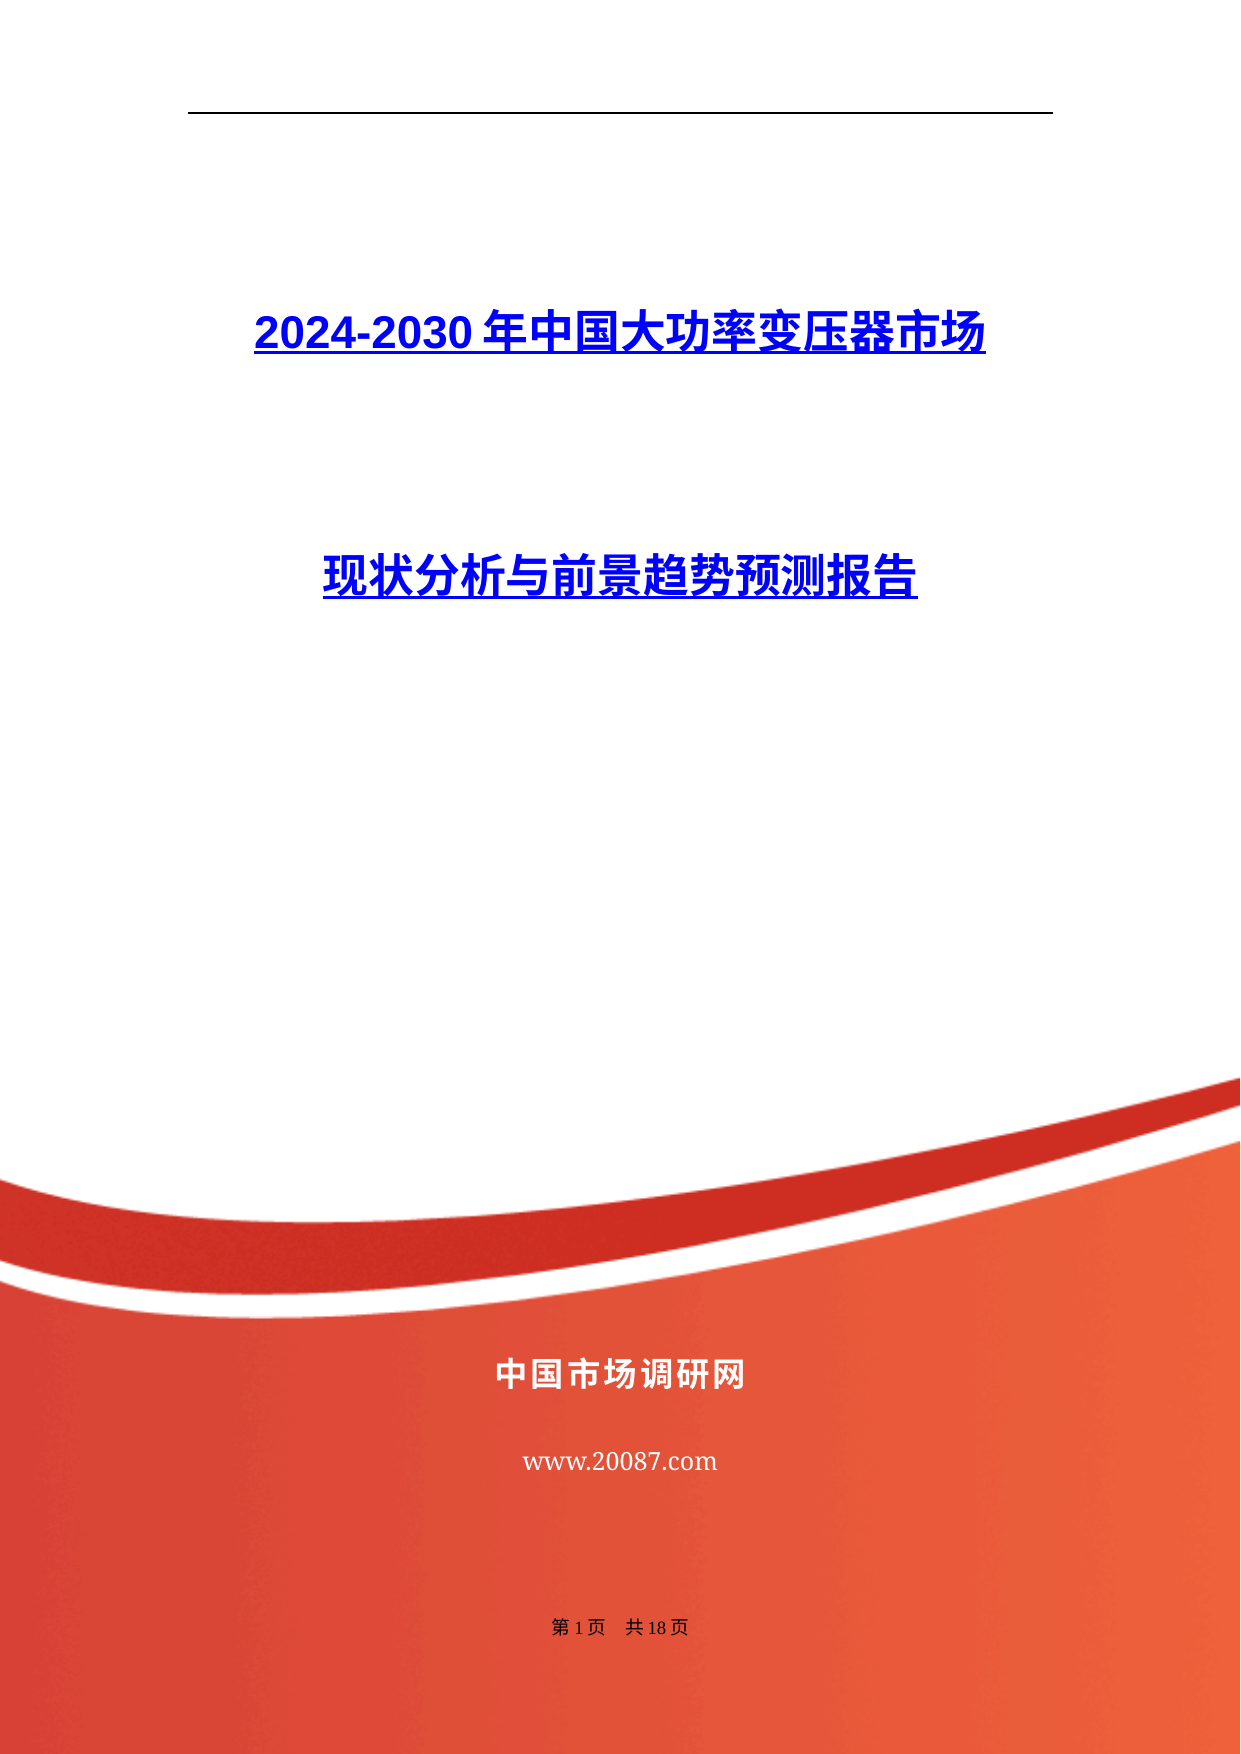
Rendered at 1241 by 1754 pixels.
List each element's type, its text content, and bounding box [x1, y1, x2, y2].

text www.20087.com [187, 1428, 1053, 1493]
table_header 2024-2030年中国大功率变压器市场现状分析与前景趋势预测报告 [188, 207, 1053, 773]
subtitle 中国市场调研网 [187, 1339, 1053, 1404]
picture [0, 1006, 1241, 1754]
